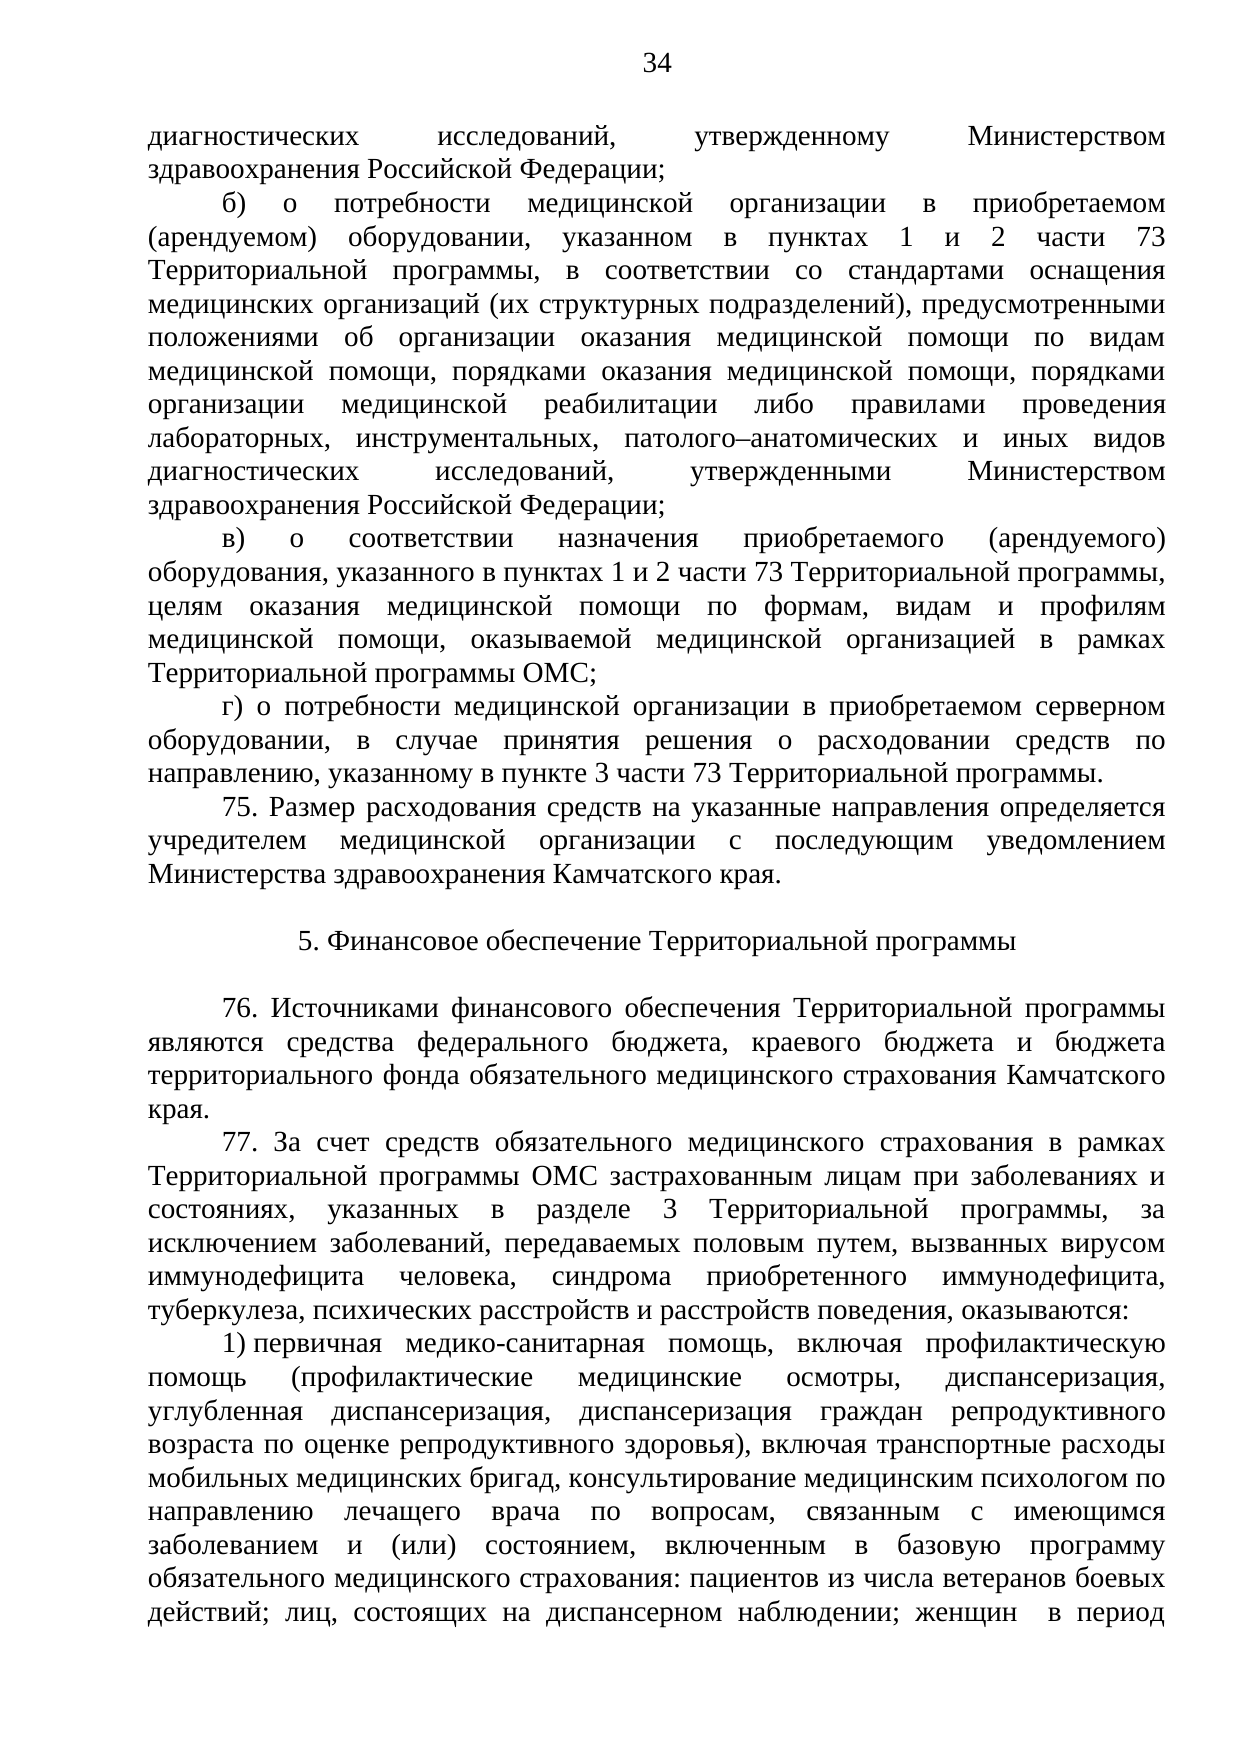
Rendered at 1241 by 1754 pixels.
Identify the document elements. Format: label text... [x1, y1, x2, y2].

text 5. Финансовое обеспечение Территориальной программы [148, 923, 1166, 957]
text 76. Источниками финансового обеспечения Территориальной программы являются средства федерального бюджета, краевого бюджета и бюджета территориального фонда обязательного медицинского страхования Камчатского края. [148, 990, 1166, 1124]
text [148, 118, 1166, 185]
text 77. За счет средств обязательного медицинского страхования в рамках Территориальной программы ОМС застрахованным лицам при заболеваниях и состояниях, указанных в разделе 3 Территориальной программы, за исключением заболеваний, передаваемых половым путем, вызванных вирусом иммунодефицита человека, синдрома приобретенного иммунодефицита, туберкулеза, психических расстройств и расстройств поведения, оказываются: [148, 1124, 1166, 1326]
text 75. Размер расходования средств на указанные направления определяется учредителем медицинской организации с последующим уведомлением Министерства здравоохранения Камчатского края. [148, 789, 1166, 889]
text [148, 1326, 1166, 1627]
text в) о соответствии назначения приобретаемого (арендуемого) оборудования, указанного в пунктах 1 и 2 части 73 Территориальной программы, целям оказания медицинской помощи по формам, видам и профилям медицинской помощи, оказываемой медицинской организацией в рамках Территориальной программы ОМС; [148, 521, 1166, 688]
text г) о потребности медицинской организации в приобретаемом серверном оборудовании, в случае принятия решения о расходовании средств по направлению, указанному в пункте 3 части 73 Территориальной программы. [148, 688, 1166, 789]
text б) о потребности медицинской организации в приобретаемом (арендуемом) оборудовании, указанном в пунктах 1 и 2 части 73 Территориальной программы, в соответствии со стандартами оснащения медицинских организаций (их структурных подразделений), предусмотренными положениями об организации оказания медицинской помощи по видам медицинской помощи, порядками оказания медицинской помощи, порядками организации медицинской реабилитации либо правилами проведения лабораторных, инструментальных, патолого–анатомических и иных видов диагностических исследований, утвержденными Министерством здравоохранения Российской Федерации; [148, 185, 1166, 521]
